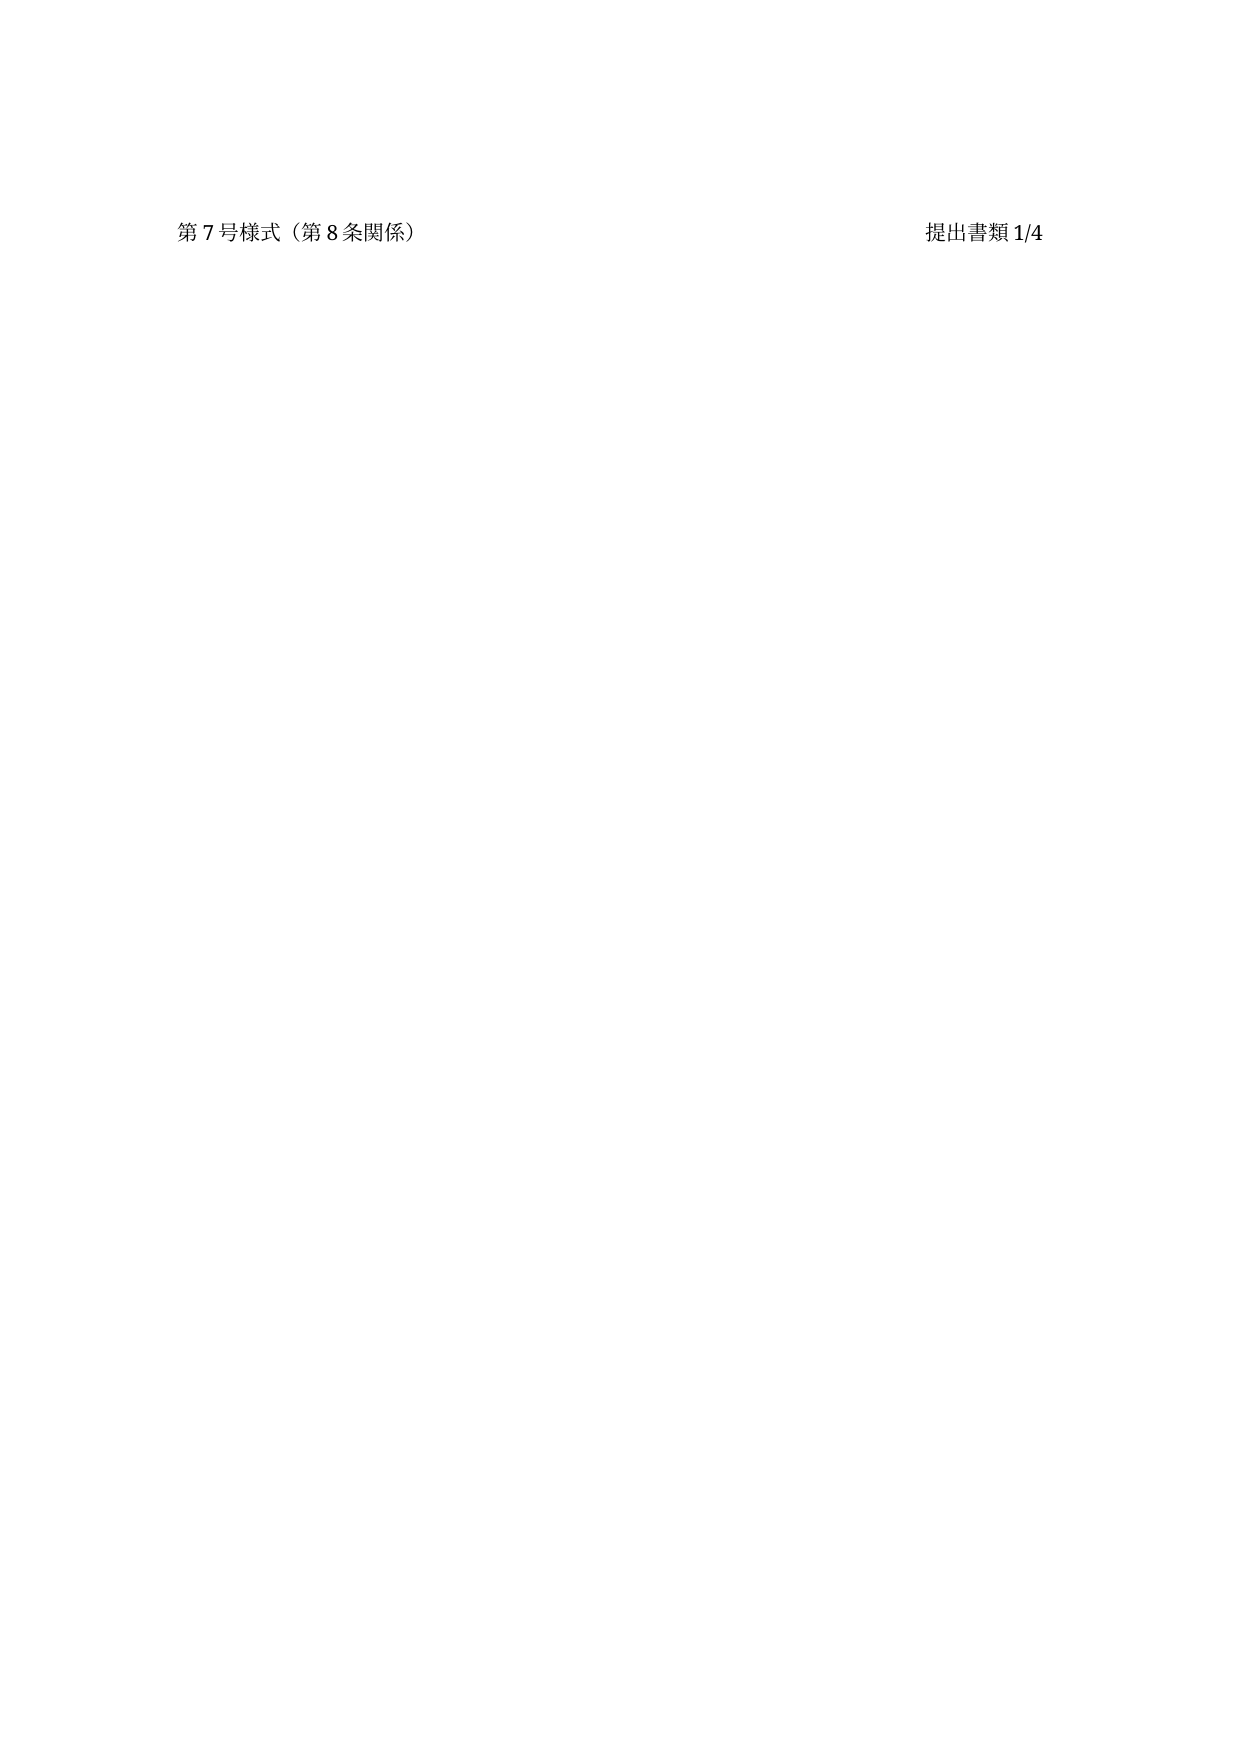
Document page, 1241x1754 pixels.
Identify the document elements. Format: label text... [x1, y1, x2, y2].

text 第7号様式（第8条関係） 提出書類1/4 [177, 217, 1063, 247]
